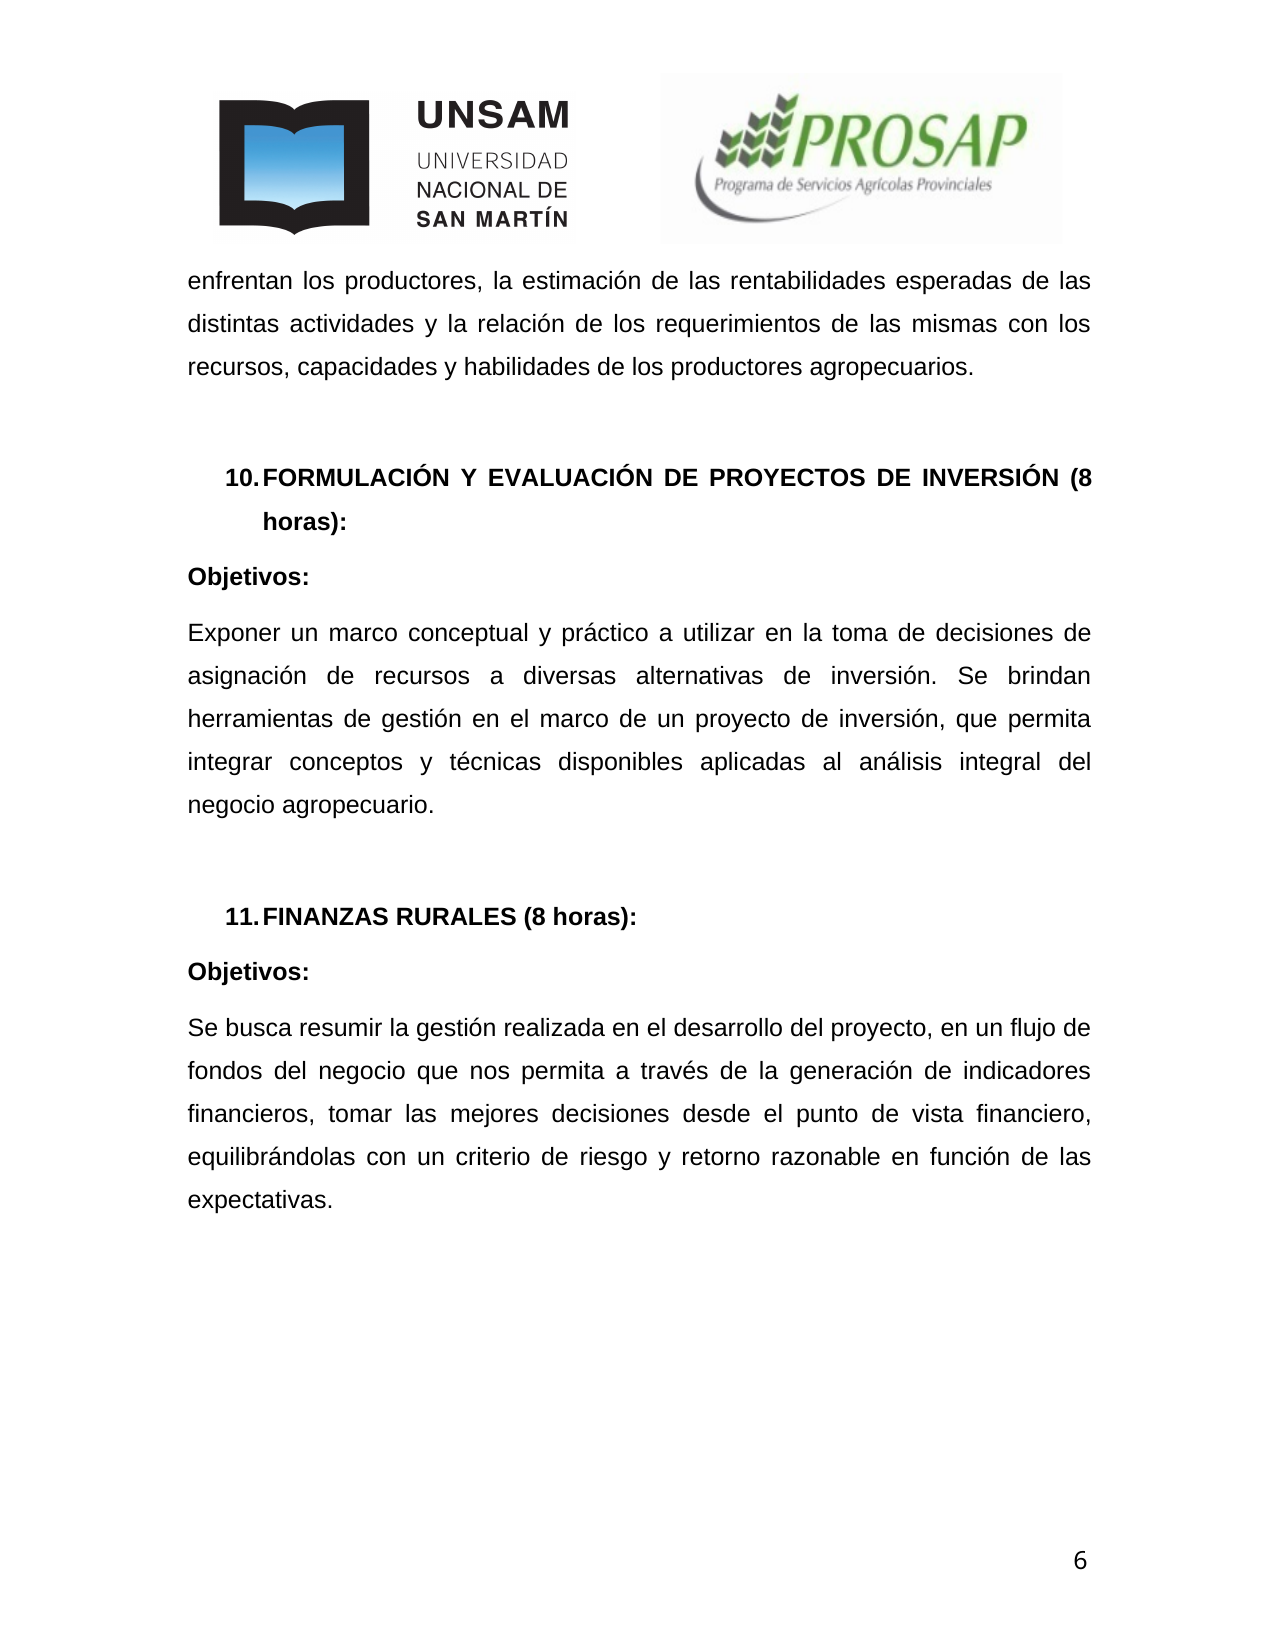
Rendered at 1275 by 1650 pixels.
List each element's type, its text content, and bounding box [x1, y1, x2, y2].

text Se busca resumir la gestión realizada en el desarrollo del proyecto, en un flujo de fondos del negocio que nos permita a través de la generación de indicadores financieros, tomar las mejores decisiones desde el punto de vista financiero, equilibrándolas con un criterio de riesgo y retorno razonable en función de las expectativas. [187, 1013, 1093, 1214]
text Objetivos: [187, 957, 1093, 986]
picture [212, 91, 576, 244]
text Exponer un marco conceptual y práctico a utilizar en la toma de decisiones de asignación de recursos a diversas alternativas de inversión. Se brindan herramientas de gestión en el marco de un proyecto de inversión, que permita integrar conceptos y técnicas disponibles aplicadas al análisis integral del negocio agropecuario. [187, 618, 1093, 819]
text Objetivos: [187, 562, 1093, 591]
picture [660, 73, 1063, 244]
list FORMULACIÓN Y EVALUACIÓN DE PROYECTOS DE INVERSIÓN (8 horas): [225, 463, 1093, 535]
list FINANZAS RURALES (8 horas): [225, 901, 1093, 930]
